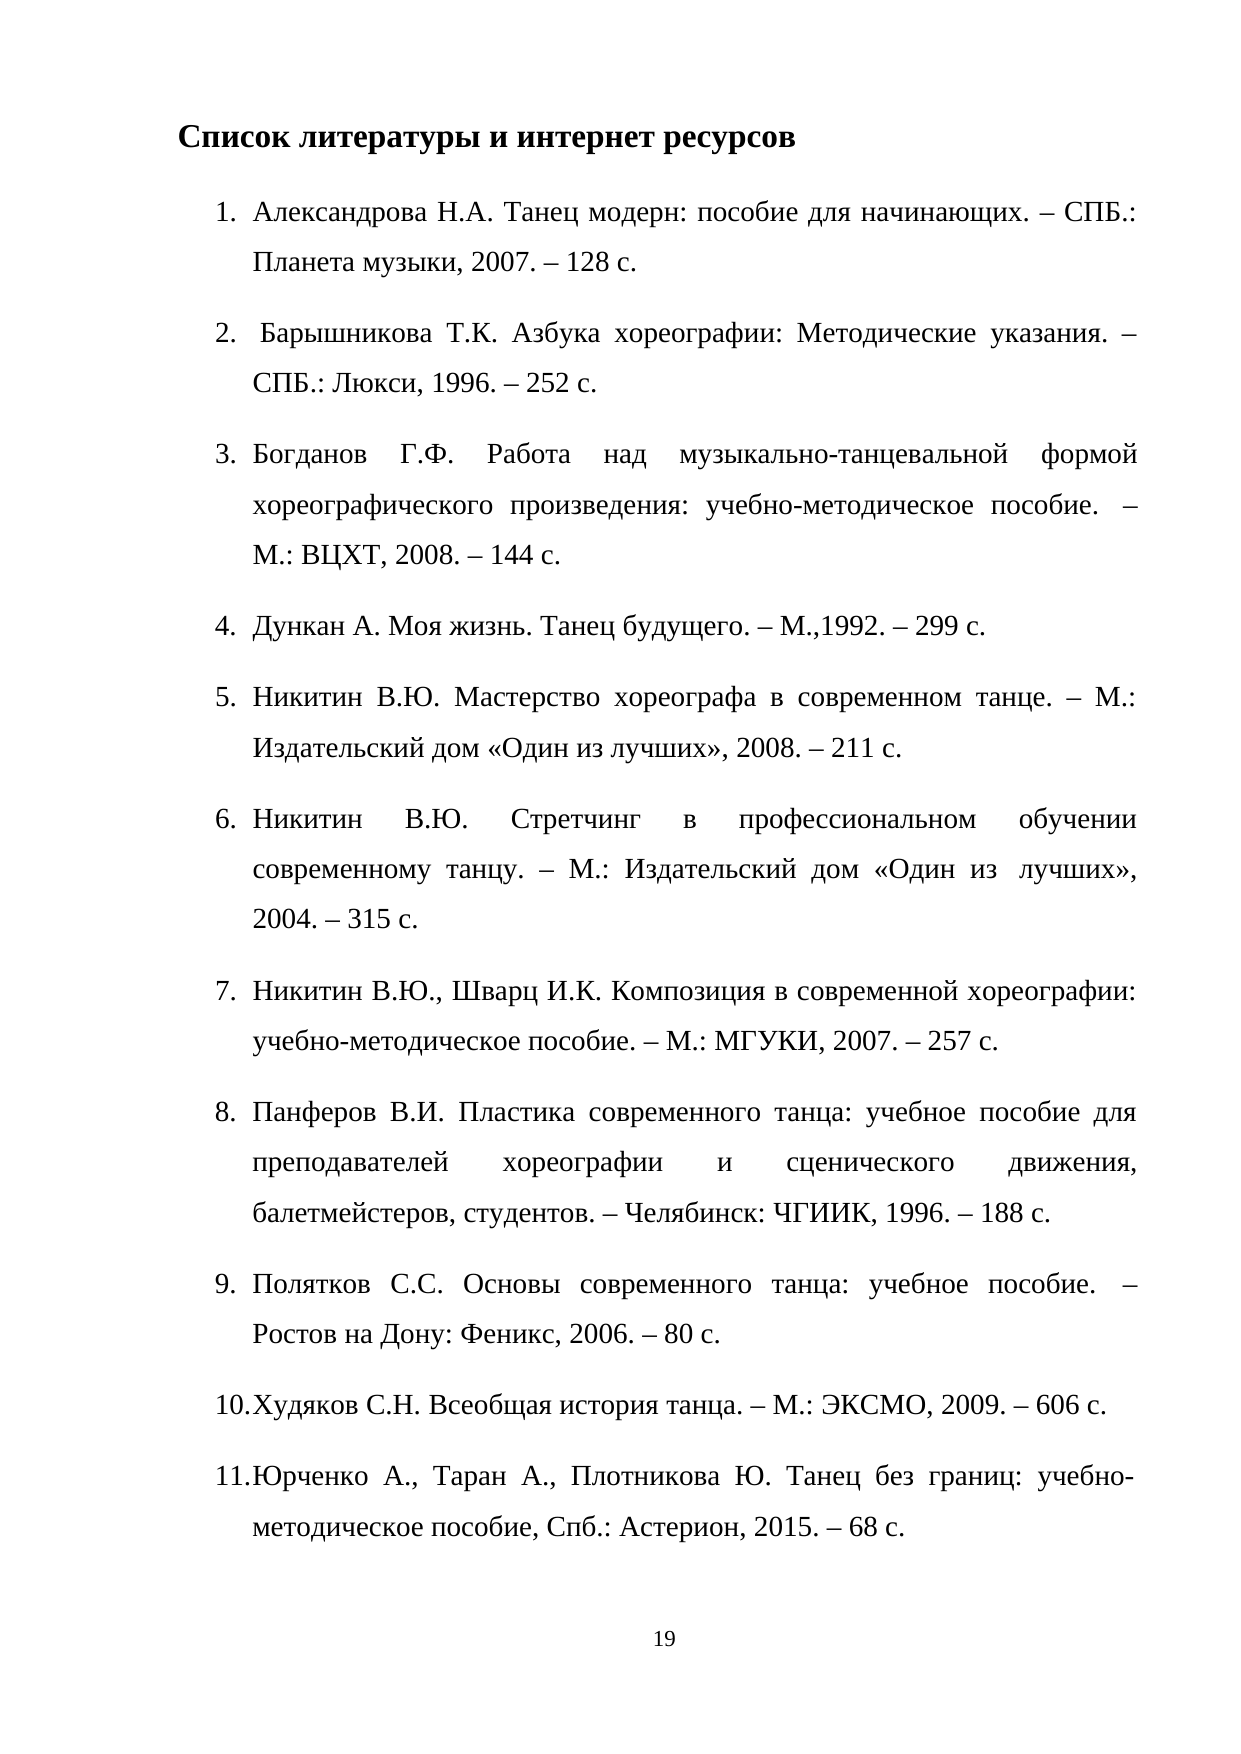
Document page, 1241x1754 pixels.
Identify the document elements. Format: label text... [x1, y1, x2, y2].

list Худяков С.Н. Всеобщая история танца. – М.: ЭКСМО, 2009. – 606 с. [214, 1387, 1176, 1421]
list Никитин В.Ю. Стретчинг в профессиональном обучении современному танцу. – М.: Издательский дом «Один из лучших», 2004. – 315 с. [215, 801, 1137, 935]
list Александрова Н.А. Танец модерн: пособие для начинающих. – СПБ.: Планета музыки, 2007. – 128 с. [215, 194, 1137, 278]
subtitle Список литературы и интернет ресурсов [177, 116, 1176, 154]
list Дункан А. Моя жизнь. Танец будущего. – М.,1992. – 299 с. [214, 608, 1176, 642]
list Полятков С.С. Основы современного танца: учебное пособие. – Ростов на Дону: Феникс, 2006. – 80 с. [214, 1266, 1137, 1350]
list Никитин В.Ю., Шварц И.К. Композиция в современной хореографии: учебно-методическое пособие. – М.: МГУКИ, 2007. – 257 с. [215, 973, 1137, 1057]
list Никитин В.Ю. Мастерство хореографа в современном танце. – М.: Издательский дом «Один из лучших», 2008. – 211 с. [215, 679, 1137, 763]
list Юрченко А., Таран А., Плотникова Ю. Танец без границ: учебно- методическое пособие, Спб.: Астерион, 2015. – 68 с. [214, 1458, 1137, 1542]
list Барышникова Т.К. Азбука хореографии: Методические указания. – СПБ.: Люкси, 1996. – 252 с. [215, 315, 1137, 399]
list Богданов Г.Ф. Работа над музыкально-танцевальной формой хореографического произведения: учебно-методическое пособие. – М.: ВЦХТ, 2008. – 144 с. [215, 437, 1137, 571]
list Панферов В.И. Пластика современного танца: учебное пособие для преподавателей хореографии и сценического движения, балетмейстеров, студентов. – Челябинск: ЧГИИК, 1996. – 188 с. [214, 1094, 1137, 1228]
